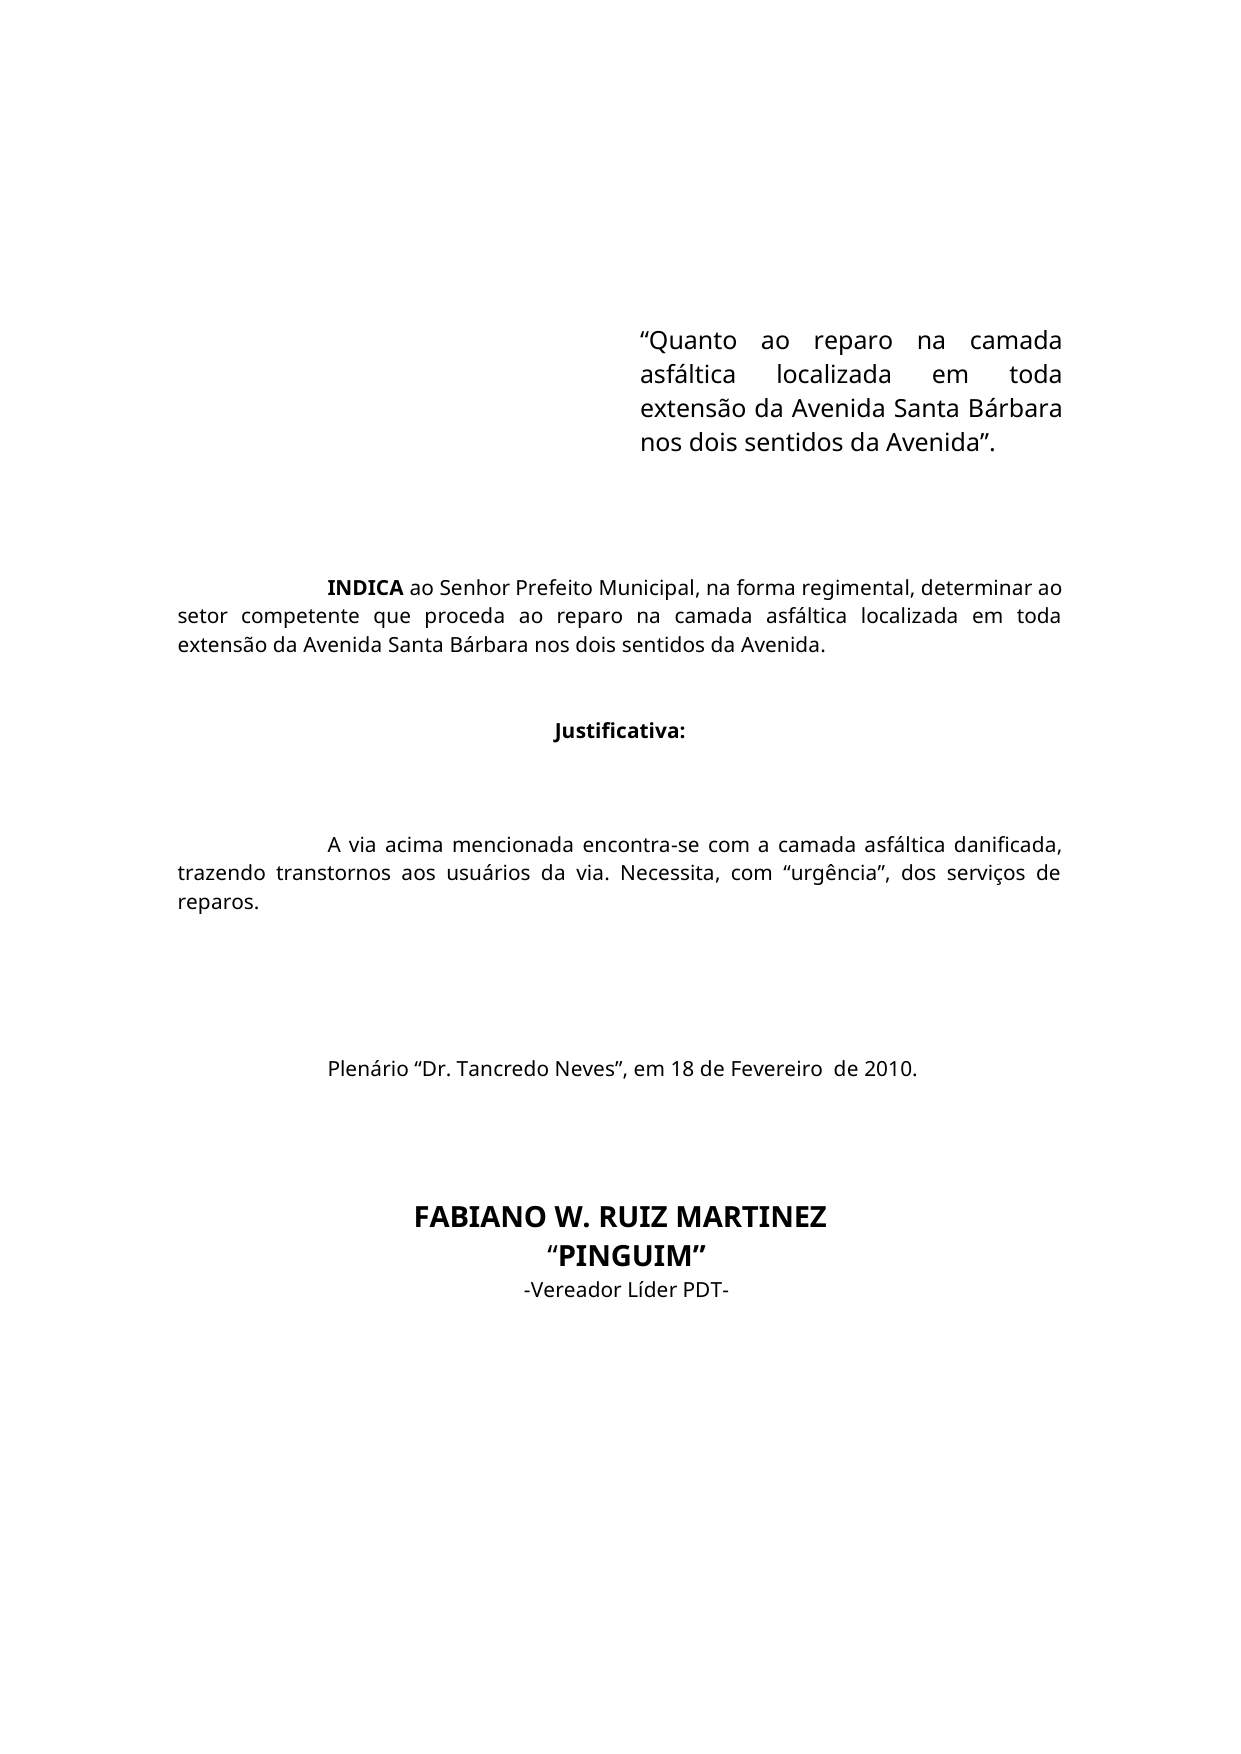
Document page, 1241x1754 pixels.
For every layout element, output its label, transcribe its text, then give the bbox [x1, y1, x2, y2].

text FABIANO W. RUIZ MARTINEZ [177, 1196, 1063, 1236]
text A via acima mencionada encontra-se com a camada asfáltica danificada, trazendo transtornos aos usuários da via. Necessita, com “urgência”, dos serviços de reparos. [177, 830, 1063, 915]
text -Vereador Líder PDT- [177, 1275, 1063, 1304]
text Justificativa: [177, 716, 1063, 744]
text “Quanto ao reparo na camada asfáltica localizada em toda extensão da Avenida Santa Bárbara nos dois sentidos da Avenida”. [640, 323, 1063, 459]
text “PINGUIM” [177, 1236, 1063, 1275]
text Plenário “Dr. Tancredo Neves”, em 18 de Fevereiro de 2010. [177, 1054, 1063, 1082]
text INDICA ao Senhor Prefeito Municipal, na forma regimental, determinar ao setor competente que proceda ao reparo na camada asfáltica localizada em toda extensão da Avenida Santa Bárbara nos dois sentidos da Avenida. [177, 573, 1063, 658]
